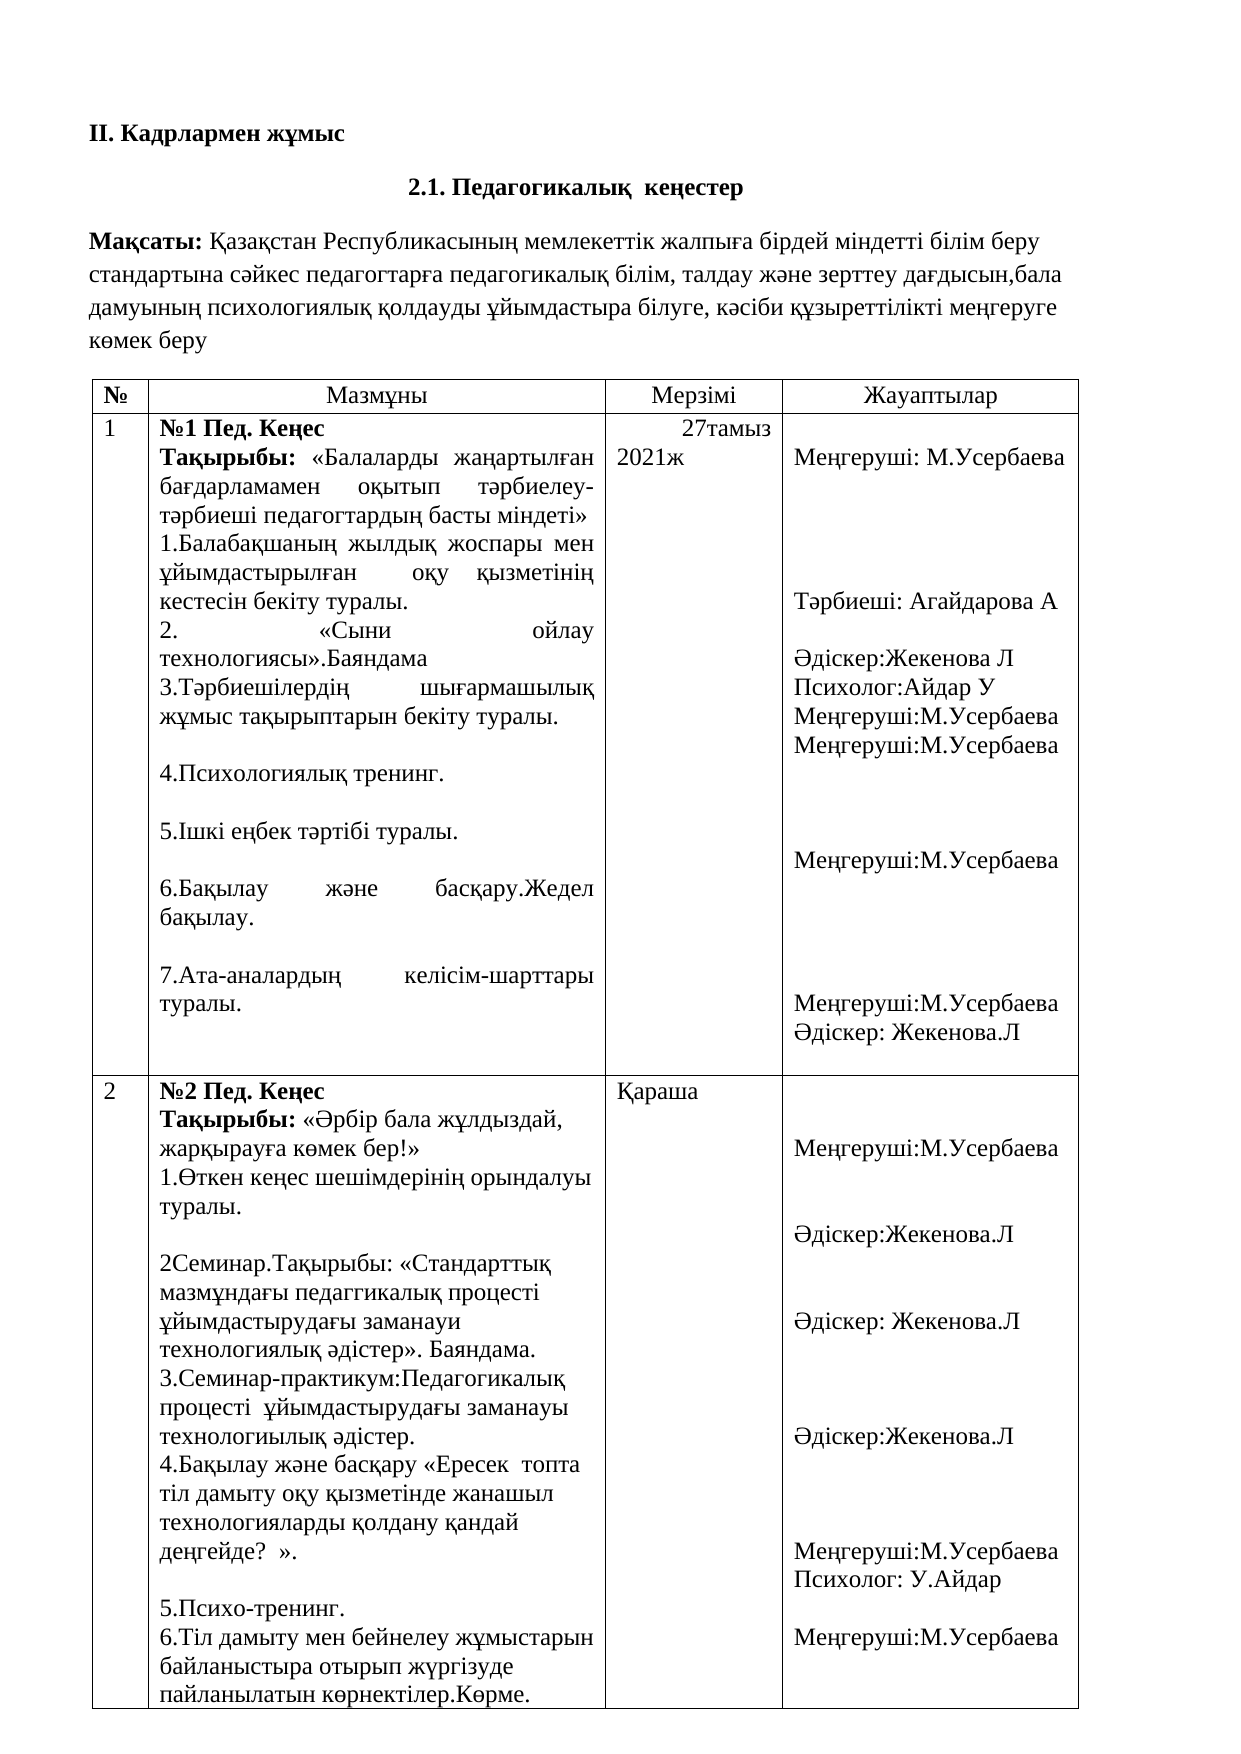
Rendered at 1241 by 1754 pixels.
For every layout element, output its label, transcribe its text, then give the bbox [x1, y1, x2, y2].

table_header № [93, 380, 148, 412]
table_cell 2 [93, 1076, 148, 1708]
table_cell 1 [93, 414, 148, 1075]
table_header Мазмұны [149, 380, 605, 412]
text 2.1. Педагогикалық кеңестер [88, 172, 1063, 201]
table_header Мерзімі [606, 380, 782, 412]
table_cell Қараша [606, 1076, 782, 1708]
table_cell Меңгеруші: М.Усербаева Тәрбиеші: Агайдарова А Әдіскер:Жекенова Л Психолог:Айдар У Меңгеруші:М.Усербаева Меңгеруші:М.Усербаева Меңгеруші:М.Усербаева Меңгеруші:М.Усербаева Әдіскер: Жекенова.Л [783, 414, 1078, 1075]
table_cell 27тамыз 2021ж [606, 414, 782, 1075]
text Мақсаты: Қазақстан Республикасының мемлекеттік жалпыға бірдей міндетті білім беру стандартына сәйкес педагогтарға педагогикалық білім, талдау және зерттеу дағдысын,бала дамуының психологиялық қолдауды ұйымдастыра білуге, кәсіби құзыреттілікті меңгеруге көмек беру [88, 226, 1063, 354]
text ІІ. Кадрлармен жұмыс [88, 118, 1063, 147]
table_cell №1 Пед. Кеңес Тақырыбы: «Балаларды жаңартылған бағдарламамен оқытып тәрбиелеу-тәрбиеші педагогтардың басты міндеті» 1.Балабақшаның жылдық жоспары мен ұйымдастырылған оқу қызметінің кестесін бекіту туралы. 2. «Сыни ойлау технологиясы».Баяндама 3.Тәрбиешілердің шығармашылық жұмыс тақырыптарын бекіту туралы. 4.Психологиялық тренинг. 5.Ішкі еңбек тәртібі туралы. 6.Бақылау және басқару.Жедел бақылау. 7.Ата-аналардың келісім-шарттары туралы. [149, 414, 605, 1075]
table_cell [783, 1076, 1078, 1708]
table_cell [149, 1076, 605, 1708]
table_header Жауаптылар [783, 380, 1078, 412]
